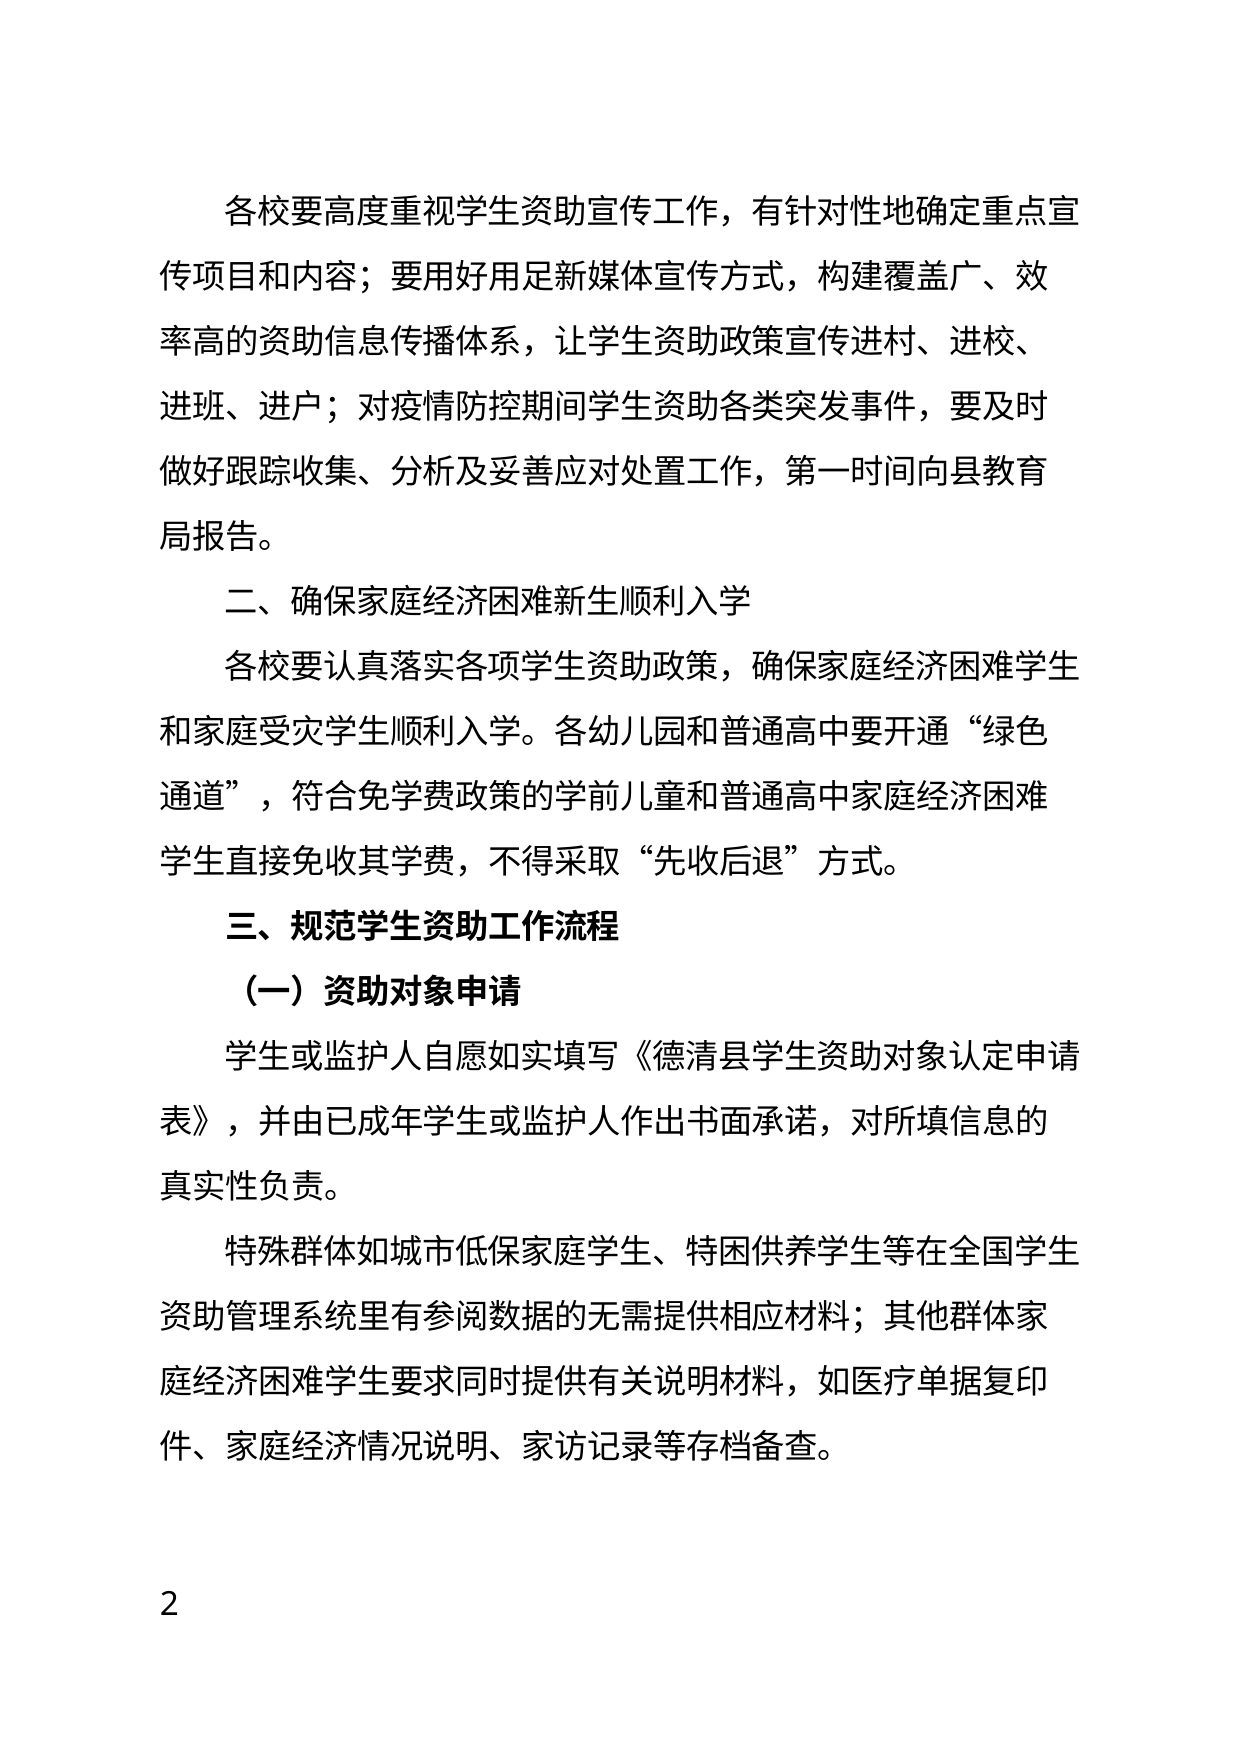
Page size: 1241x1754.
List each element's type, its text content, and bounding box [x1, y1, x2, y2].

text 三、规范学生资助工作流程 [159, 892, 1081, 957]
text 学生或监护人自愿如实填写《德清县学生资助对象认定申请表》，并由已成年学生或监护人作出书面承诺，对所填信息的真实性负责。 [159, 1022, 1081, 1217]
text 二、确保家庭经济困难新生顺利入学 [159, 567, 1081, 632]
text 各校要高度重视学生资助宣传工作，有针对性地确定重点宣传项目和内容；要用好用足新媒体宣传方式，构建覆盖广、效率高的资助信息传播体系，让学生资助政策宣传进村、进校、进班、进户；对疫情防控期间学生资助各类突发事件，要及时做好跟踪收集、分析及妥善应对处置工作，第一时间向县教育局报告。 [159, 177, 1081, 567]
text （一）资助对象申请 [159, 957, 1081, 1022]
text 特殊群体如城市低保家庭学生、特困供养学生等在全国学生资助管理系统里有参阅数据的无需提供相应材料；其他群体家庭经济困难学生要求同时提供有关说明材料，如医疗单据复印件、家庭经济情况说明、家访记录等存档备查。 [159, 1217, 1081, 1477]
text 各校要认真落实各项学生资助政策，确保家庭经济困难学生和家庭受灾学生顺利入学。各幼儿园和普通高中要开通“绿色通道”，符合免学费政策的学前儿童和普通高中家庭经济困难学生直接免收其学费，不得采取“先收后退”方式。 [159, 632, 1081, 892]
